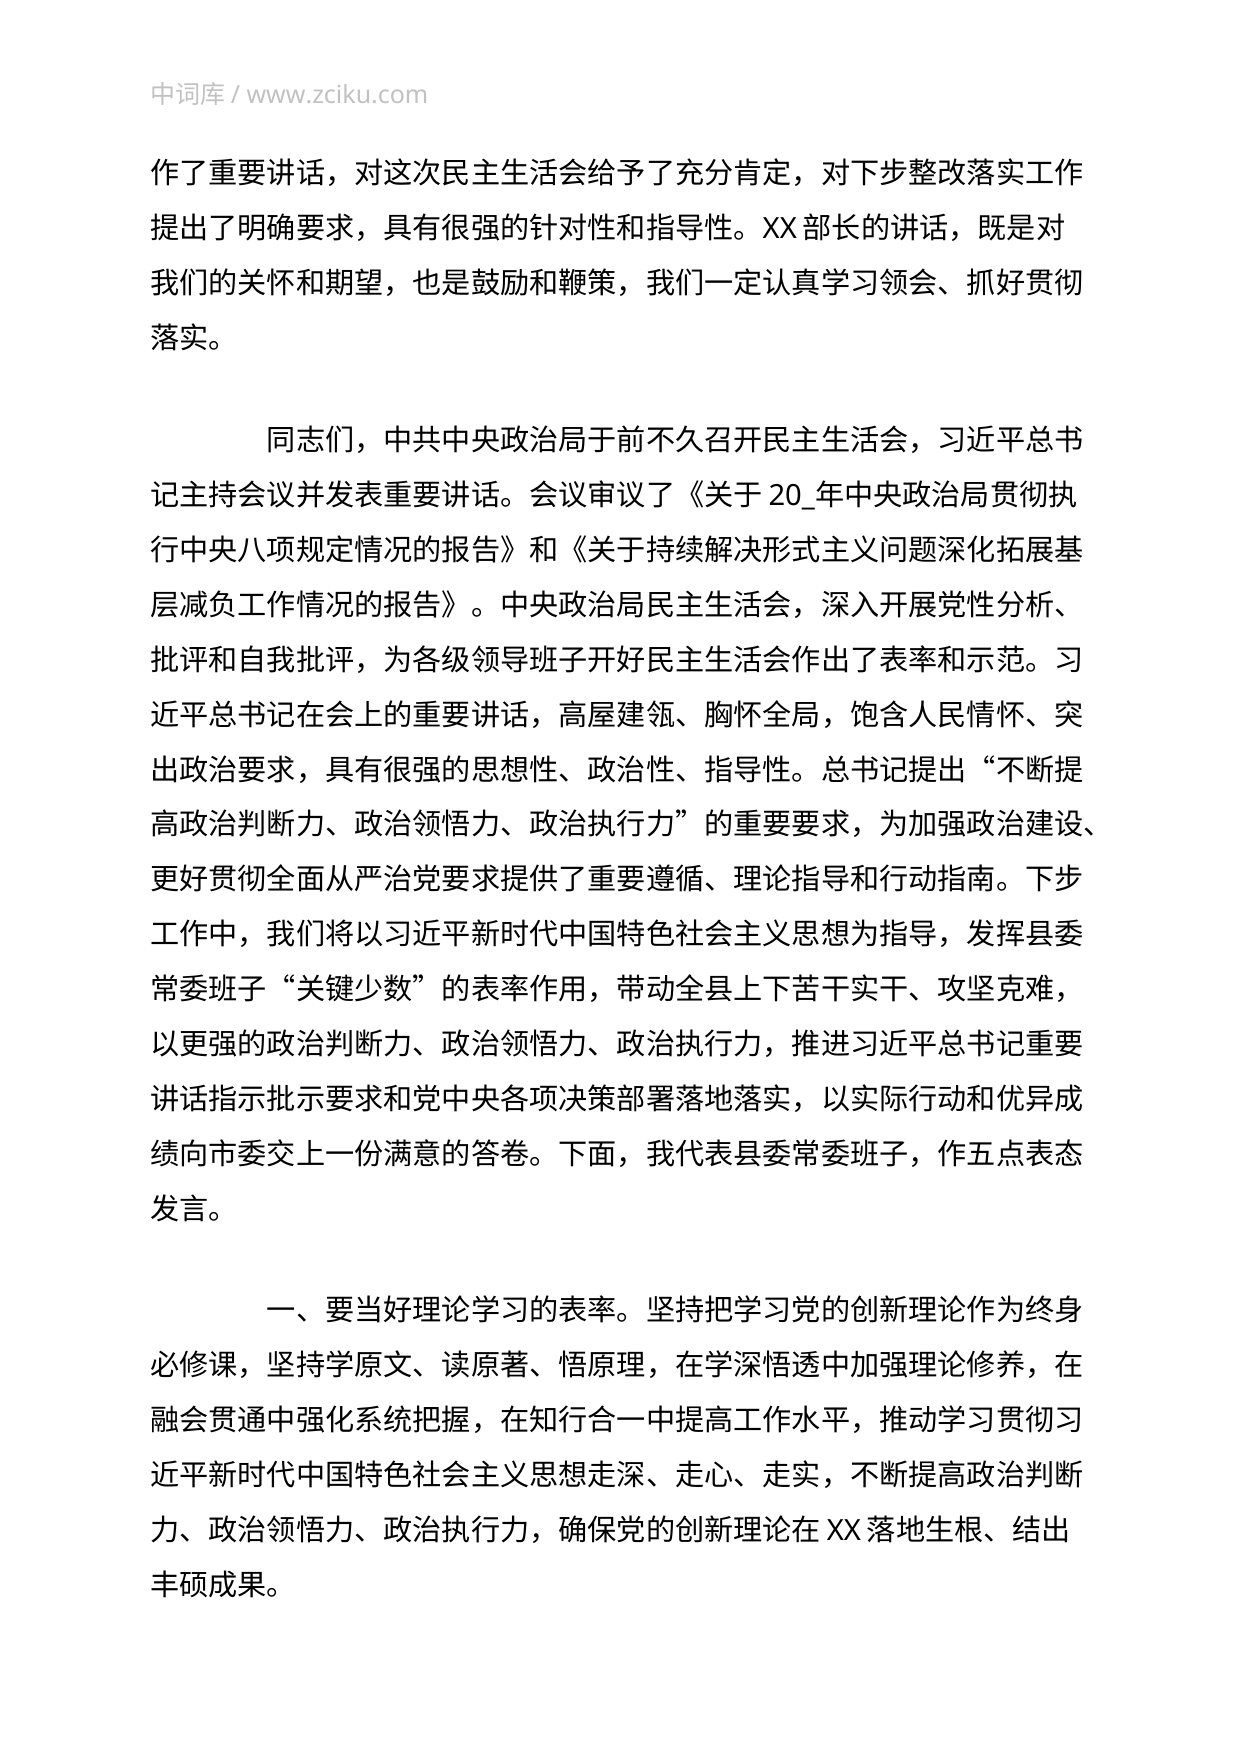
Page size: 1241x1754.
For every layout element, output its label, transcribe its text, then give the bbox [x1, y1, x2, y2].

text 一、要当好理论学习的表率。坚持把学习党的创新理论作为终身必修课，坚持学原文、读原著、悟原理，在学深悟透中加强理论修养，在融会贯通中强化系统把握，在知行合一中提高工作水平，推动学习贯彻习近平新时代中国特色社会主义思想走深、走心、走实，不断提高政治判断力、政治领悟力、政治执行力，确保党的创新理论在XX落地生根、结出丰硕成果。 [150, 1287, 1090, 1604]
text 同志们，中共中央政治局于前不久召开民主生活会，习近平总书记主持会议并发表重要讲话。会议审议了《关于20_年中央政治局贯彻执行中央八项规定情况的报告》和《关于持续解决形式主义问题深化拓展基层减负工作情况的报告》。中央政治局民主生活会，深入开展党性分析、批评和自我批评，为各级领导班子开好民主生活会作出了表率和示范。习近平总书记在会上的重要讲话，高屋建瓴、胸怀全局，饱含人民情怀、突出政治要求，具有很强的思想性、政治性、指导性。总书记提出“不断提高政治判断力、政治领悟力、政治执行力”的重要要求，为加强政治建设、更好贯彻全面从严治党要求提供了重要遵循、理论指导和行动指南。下步工作中，我们将以习近平新时代中国特色社会主义思想为指导，发挥县委常委班子“关键少数”的表率作用，带动全县上下苦干实干、攻坚克难，以更强的政治判断力、政治领悟力、政治执行力，推进习近平总书记重要讲话指示批示要求和党中央各项决策部署落地落实，以实际行动和优异成绩向市委交上一份满意的答卷。下面，我代表县委常委班子，作五点表态发言。 [150, 417, 1090, 1227]
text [150, 150, 1090, 357]
